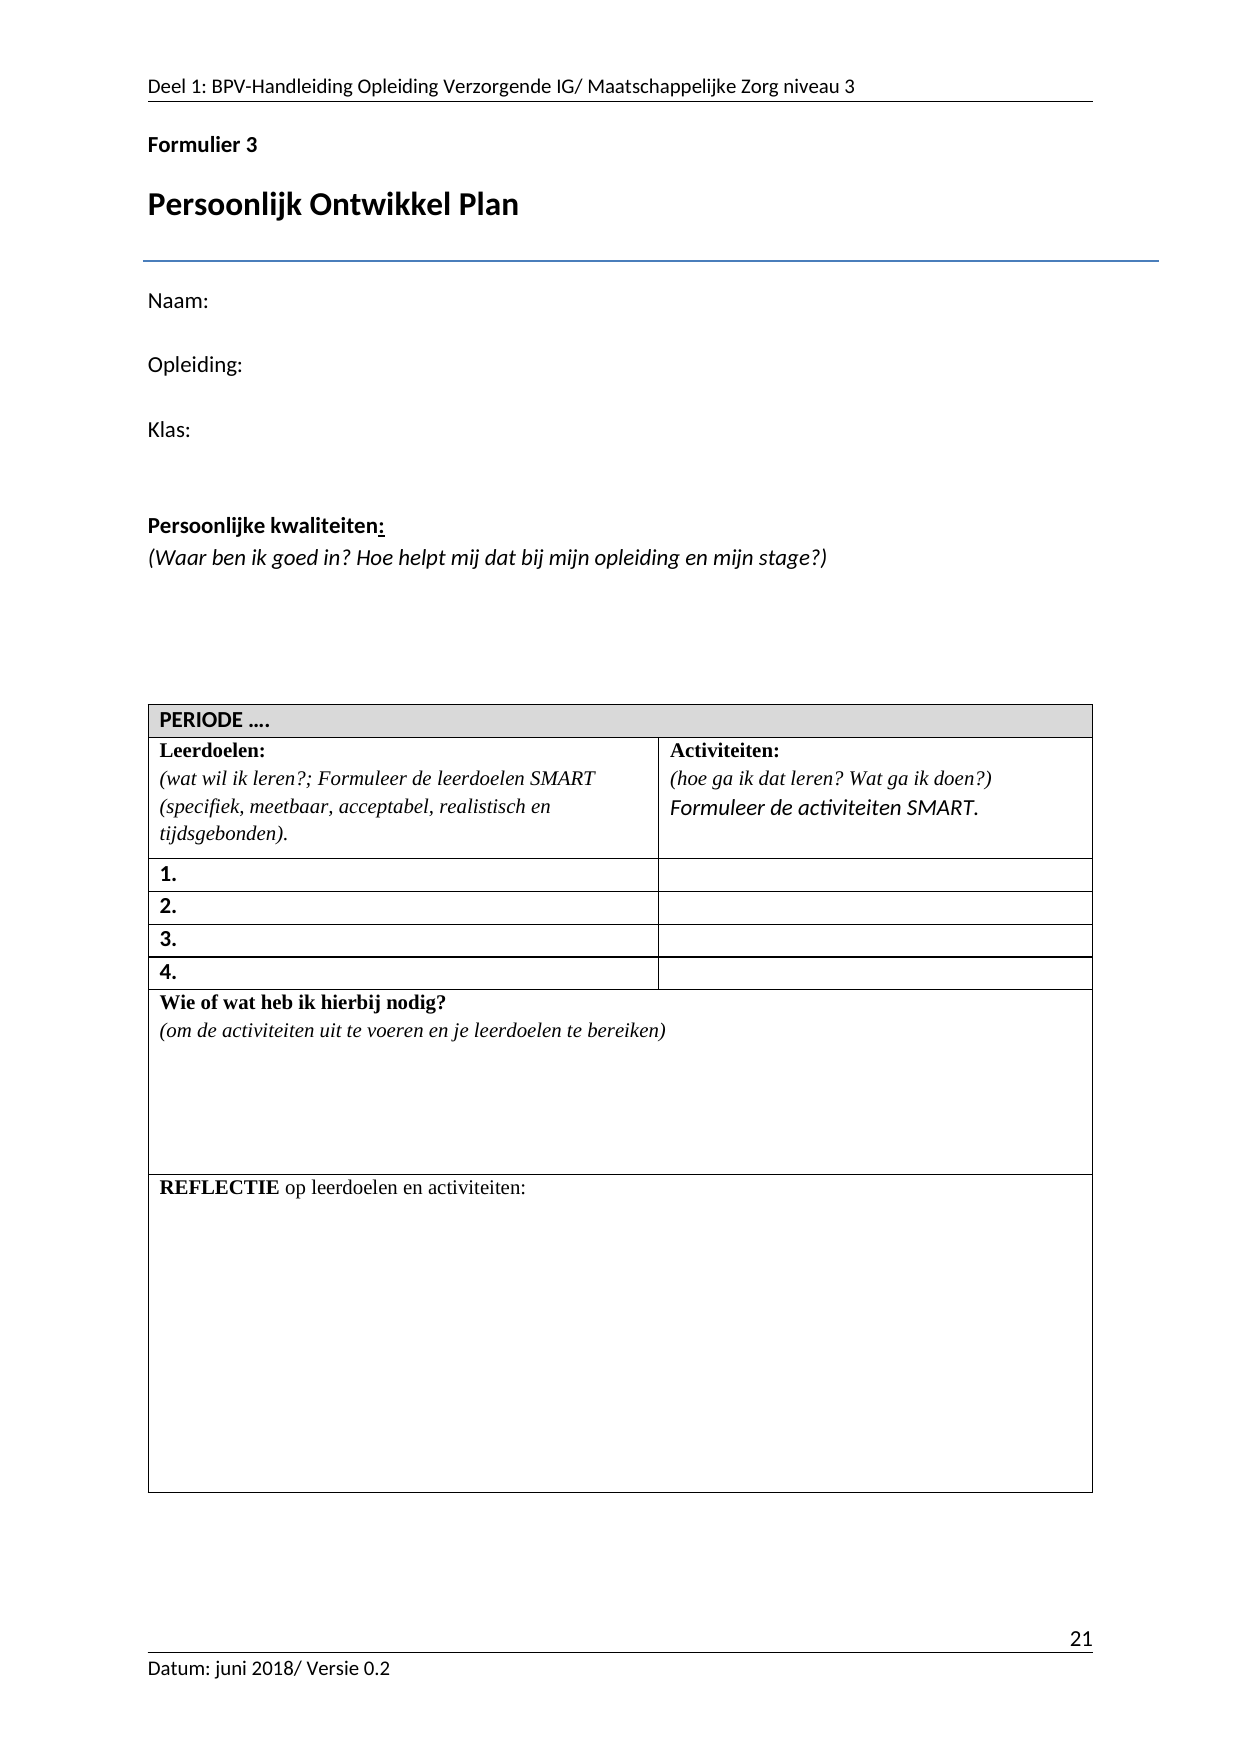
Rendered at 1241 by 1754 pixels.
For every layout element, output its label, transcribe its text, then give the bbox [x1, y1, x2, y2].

text Formulier 3 [148, 130, 1093, 158]
table_cell [659, 925, 1092, 956]
table_cell 3. [149, 925, 658, 956]
text Naam: [148, 286, 1093, 314]
text Persoonlijke kwaliteiten: (Waar ben ik goed in? Hoe helpt mij dat bij mijn opleiding en mijn stage?) [148, 511, 1093, 571]
table_cell 4. [149, 958, 658, 989]
table_cell Activiteiten: (hoe ga ik dat leren? Wat ga ik doen?) Formuleer de activiteiten SMART. [659, 738, 1092, 858]
table_header PERIODE …. [149, 705, 1092, 737]
text Opleiding: [148, 350, 1093, 378]
text Klas: [148, 415, 1093, 443]
text Persoonlijk Ontwikkel Plan [148, 183, 1093, 224]
table_cell Leerdoelen: (wat wil ik leren?; Formuleer de leerdoelen SMART (specifiek, meetbaar, acceptabel, realistisch en tijdsgebonden). [149, 738, 658, 858]
table_cell 1. [149, 859, 658, 891]
table_cell REFLECTIE op leerdoelen en activiteiten: [149, 1175, 1092, 1492]
table_cell 2. [149, 892, 658, 923]
table_cell [659, 859, 1092, 891]
table_cell Wie of wat heb ik hierbij nodig? (om de activiteiten uit te voeren en je leerdoelen te bereiken) [149, 990, 1092, 1174]
table_cell [659, 892, 1092, 923]
table_cell [659, 958, 1092, 989]
